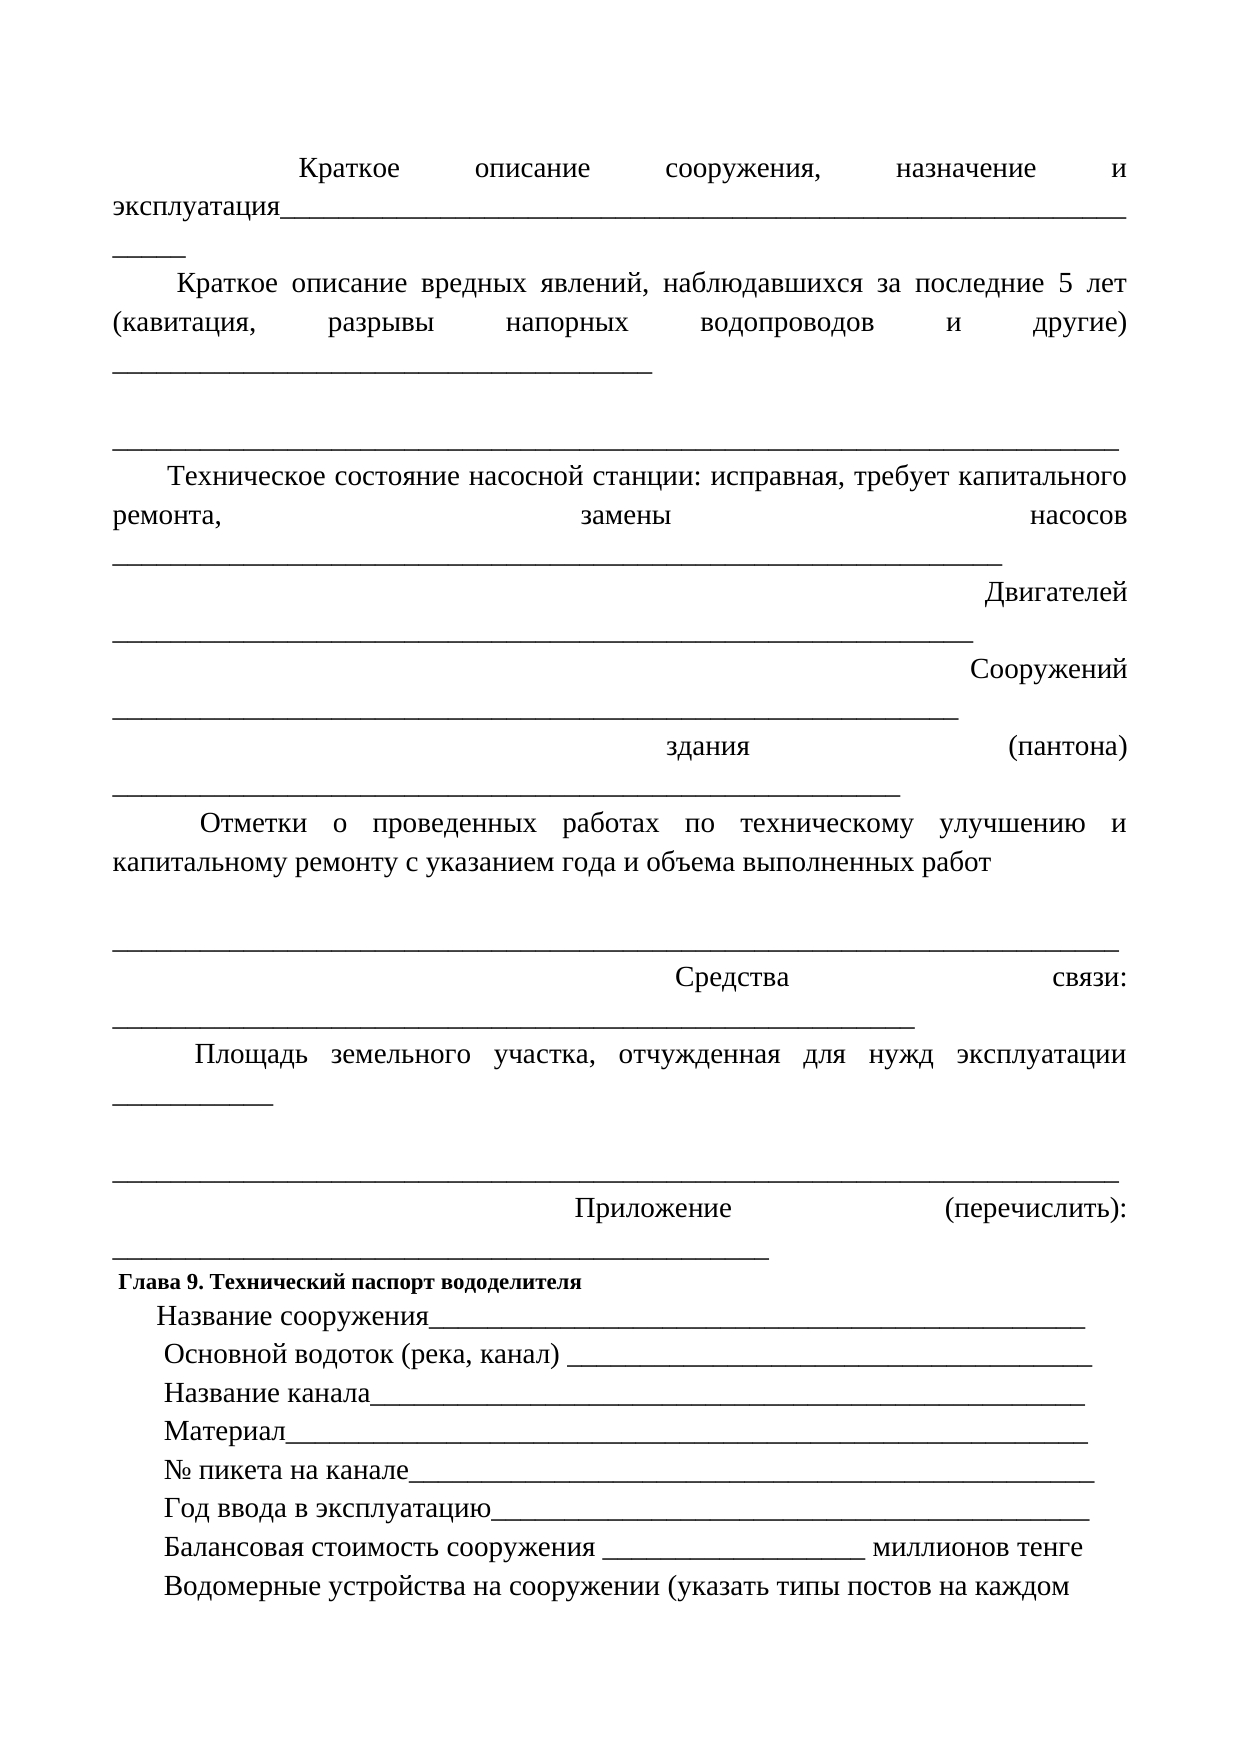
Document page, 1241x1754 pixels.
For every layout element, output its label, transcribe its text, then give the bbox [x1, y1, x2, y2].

text Краткое описание вредных явлений, наблюдавшихся за последние 5 лет (кавитация, разрывы напорных водопроводов и другие) _____________________________________ [112, 266, 1128, 376]
text Балансовая стоимость сооружения __________________ миллионов тенге [112, 1529, 1128, 1563]
text Основной водоток (река, канал) ____________________________________ [112, 1336, 1128, 1370]
text Сооружений __________________________________________________________ [112, 651, 1128, 723]
text Отметки о проведенных работах по техническому улучшению и капитальному ремонту с указанием года и объема выполненных работ [112, 805, 1128, 877]
text Краткое описание сооружения, назначение и эксплуатация_______________________________________________________________ [112, 150, 1128, 261]
text Площадь земельного участка, отчужденная для нужд эксплуатации ___________ [112, 1036, 1128, 1108]
text Глава 9. Технический паспорт вододелителя [112, 1268, 1128, 1294]
text № пикета на канале_______________________________________________ [112, 1452, 1128, 1486]
text _____________________________________________________________________ [112, 1113, 1128, 1186]
text Техническое состояние насосной станции: исправная, требует капитального ремонта, замены насосов _____________________________________________________________ [112, 458, 1128, 569]
text _____________________________________________________________________ [112, 882, 1128, 954]
text Приложение (перечислить): _____________________________________________ [112, 1191, 1128, 1263]
text Водомерные устройства на сооружении (указать типы постов на каждом [112, 1568, 1128, 1601]
text _____________________________________________________________________ [112, 381, 1128, 453]
text Название канала_________________________________________________ [112, 1375, 1128, 1408]
text Двигателей ___________________________________________________________ [112, 574, 1128, 646]
text здания (пантона) ______________________________________________________ [112, 728, 1128, 800]
text Год ввода в эксплуатацию_________________________________________ [112, 1491, 1128, 1524]
text Средства связи: _______________________________________________________ [112, 959, 1128, 1031]
text Название сооружения_____________________________________________ [112, 1298, 1128, 1331]
text Материал_______________________________________________________ [112, 1413, 1128, 1447]
